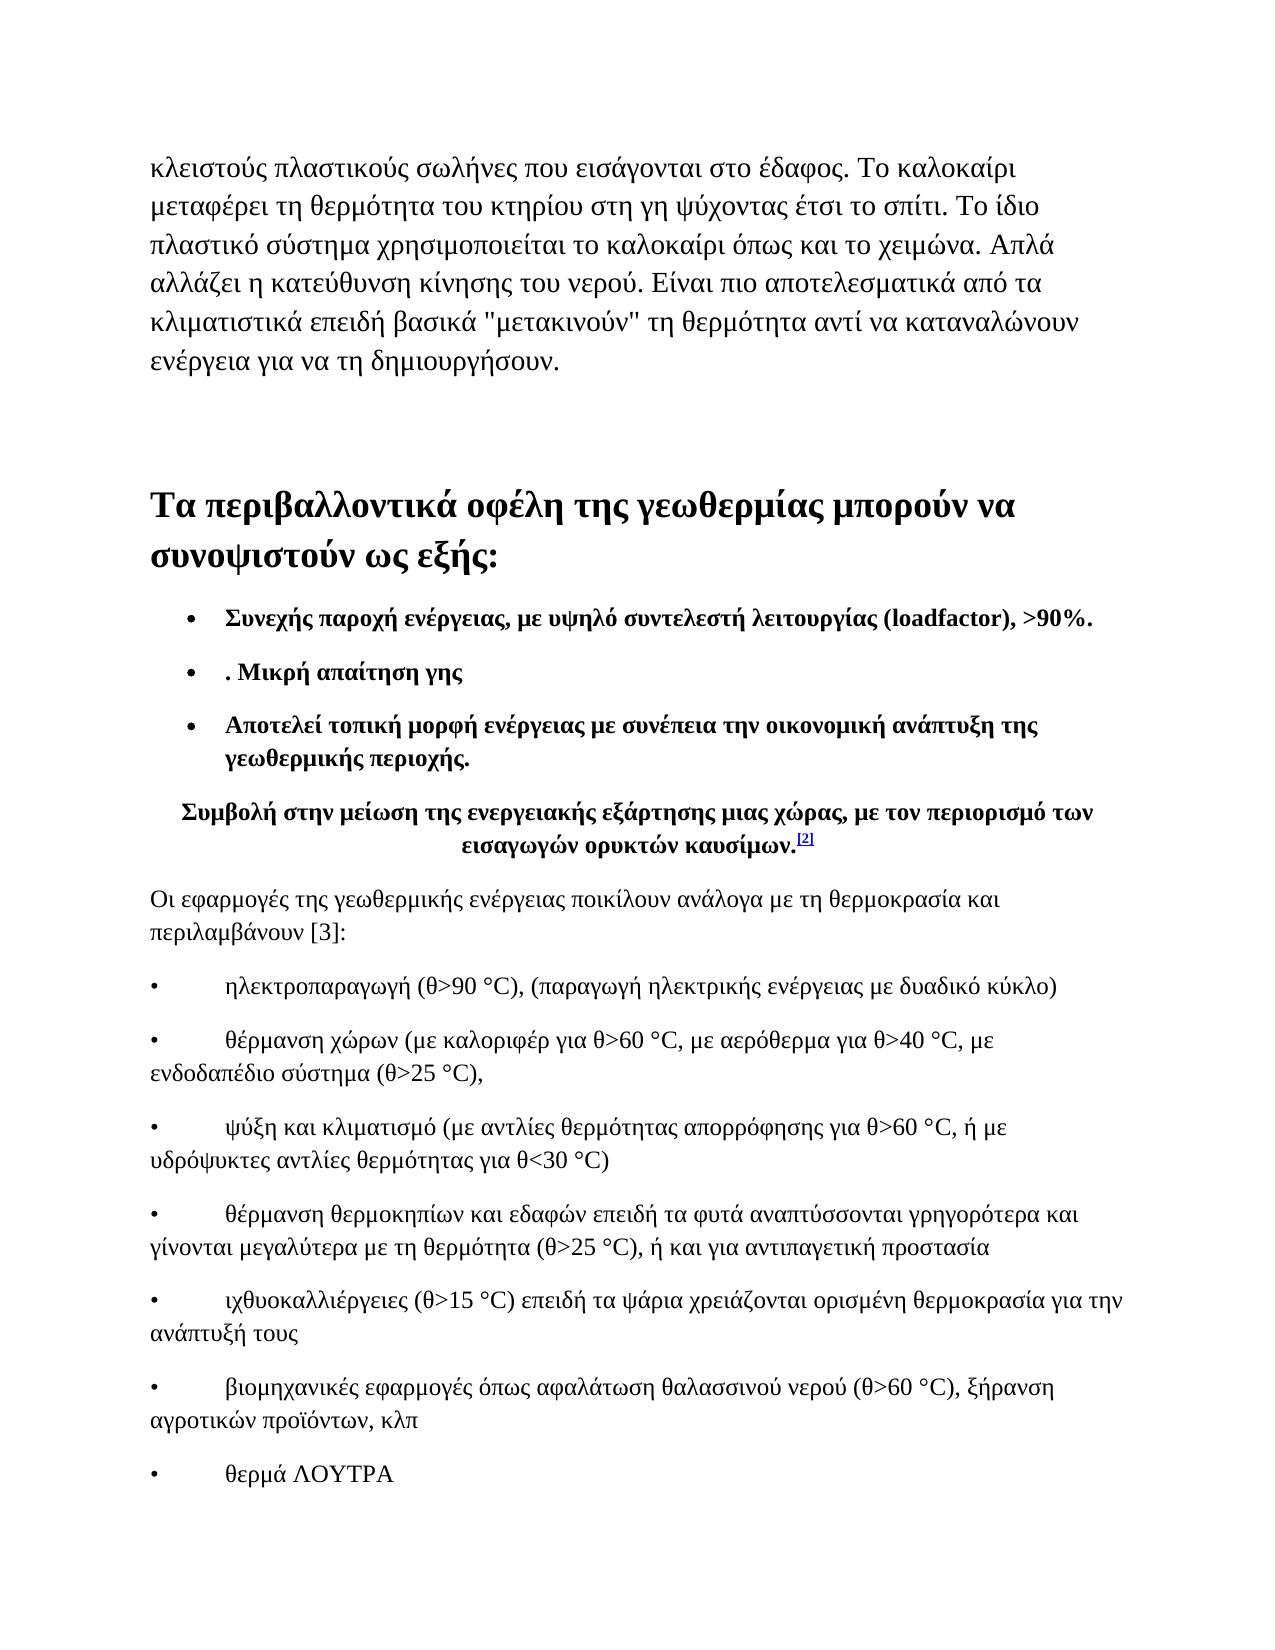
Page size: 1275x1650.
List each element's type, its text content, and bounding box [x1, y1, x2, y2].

text • ιχθυοκαλλιέργειες (θ>15 °C) επειδή τα ψάρια χρειάζονται ορισμένη θερμοκρασία για την ανάπτυξή τους [150, 1286, 1125, 1347]
text • βιομηχανικές εφαρμογές όπως αφαλάτωση θαλασσινού νερού (θ>60 °C), ξήρανση αγροτικών προϊόντων, κλπ [150, 1372, 1125, 1434]
text • θερμά ΛΟΥΤΡΑ [150, 1459, 1125, 1488]
text Τα περιβαλλοντικά οφέλη της γεωθερμίας μπορούν να συνοψιστούν ως εξής: [150, 483, 1125, 575]
text • θέρμανση θερμοκηπίων και εδαφών επειδή τα φυτά αναπτύσσονται γρηγορότερα και γίνονται μεγαλύτερα με τη θερμότητα (θ>25 °C), ή και για αντιπαγετική προστασία [150, 1199, 1125, 1260]
text • ηλεκτροπαραγωγή (θ>90 °C), (παραγωγή ηλεκτρικής ενέργειας με δυαδικό κύκλο) [150, 971, 1125, 1000]
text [150, 150, 1125, 376]
text Οι εφαρμογές της γεωθερμικής ενέργειας ποικίλουν ανάλογα με τη θερμοκρασία και περιλαμβάνουν [3]: [150, 884, 1125, 946]
text Συμβολή στην μείωση της ενεργειακής εξάρτησης μιας χώρας, με τον περιορισμό των εισαγωγών ορυκτών καυσίμων.[2] [150, 797, 1125, 859]
text • θέρμανση χώρων (με καλοριφέρ για θ>60 °C, με αερόθερμα για θ>40 °C, με ενδοδαπέδιο σύστημα (θ>25 °C), [150, 1025, 1125, 1087]
text • ψύξη και κλιματισμό (με αντλίες θερμότητας απορρόφησης για θ>60 °C, ή με υδρόψυκτες αντλίες θερμότητας για θ<30 °C) [150, 1112, 1125, 1173]
list . Μικρή απαίτηση γης [187, 657, 1125, 685]
list Συνεχής παροχή ενέργειας, με υψηλό συντελεστή λειτουργίας (loadfactor), >90%. [187, 603, 1125, 631]
list Αποτελεί τοπική μορφή ενέργειας με συνέπεια την οικονομική ανάπτυξη της γεωθερμικής περιοχής. [187, 710, 1125, 772]
